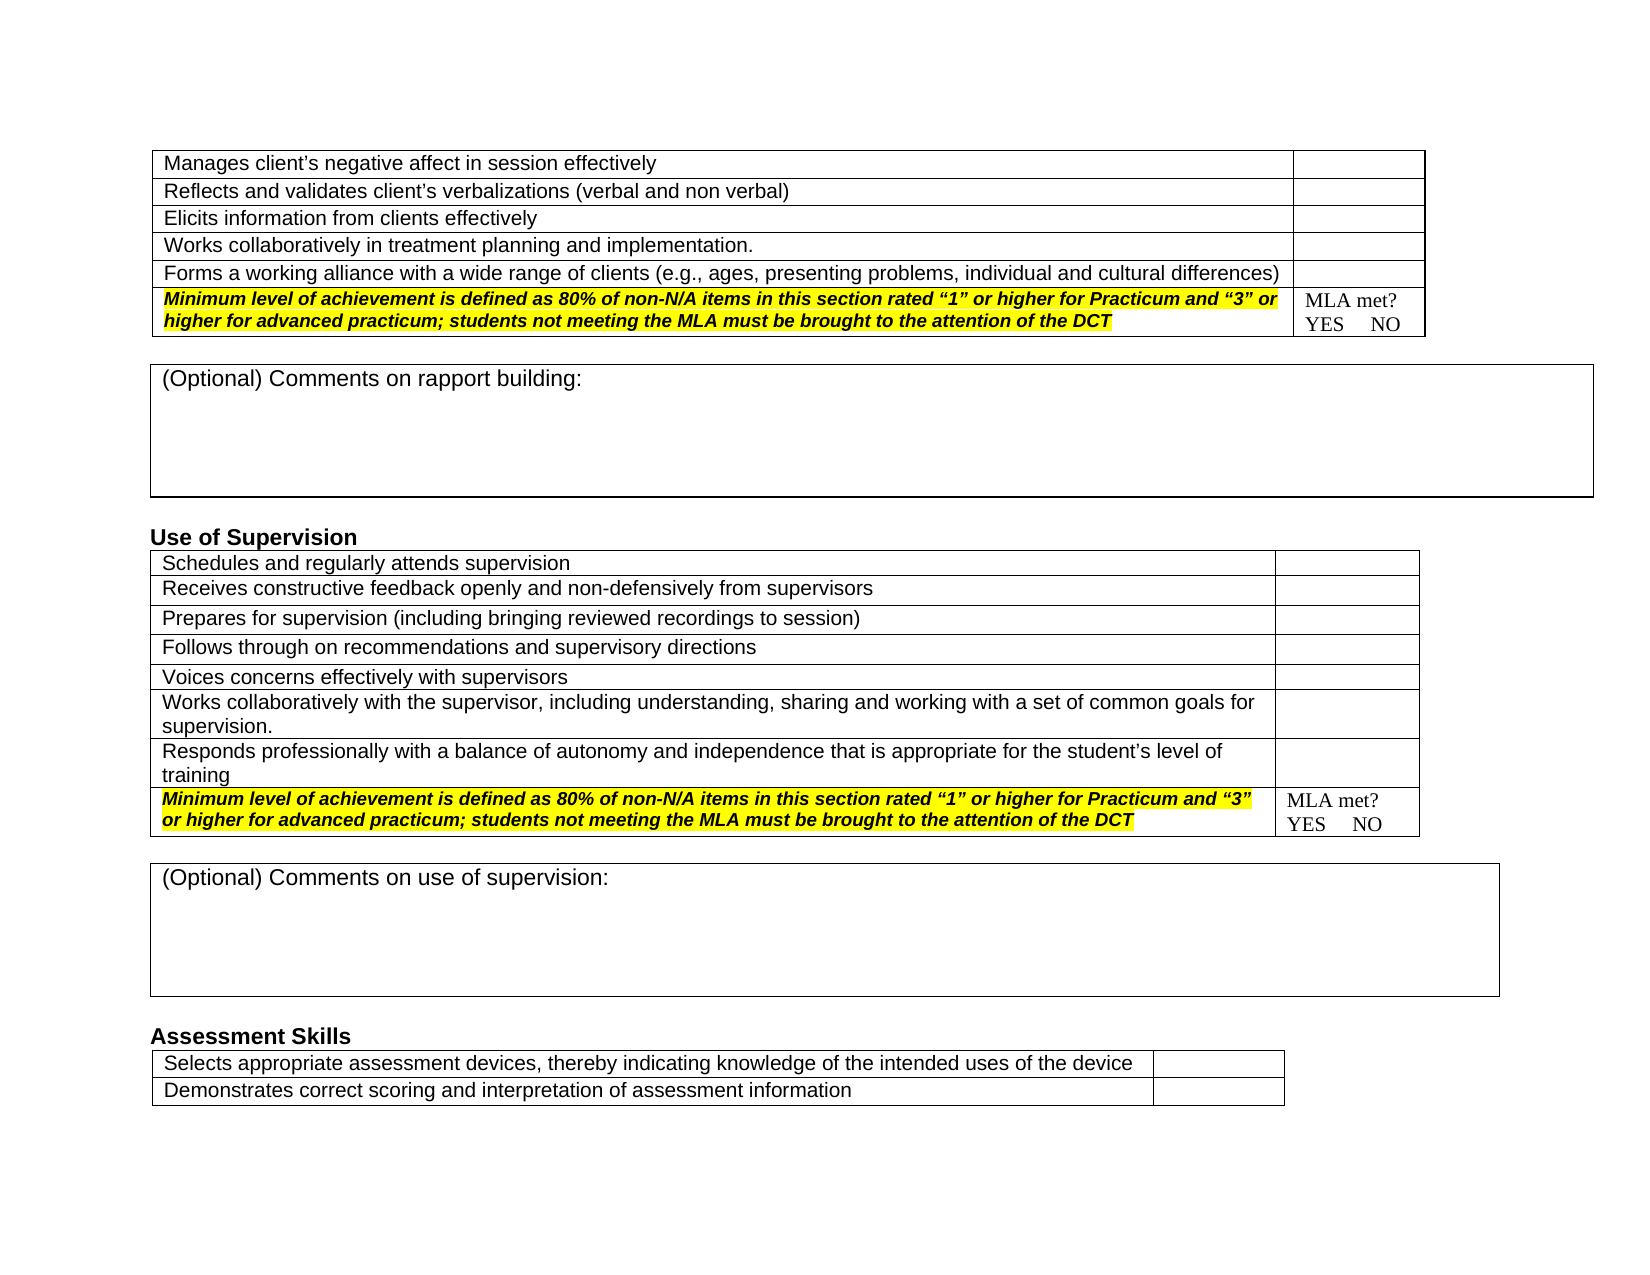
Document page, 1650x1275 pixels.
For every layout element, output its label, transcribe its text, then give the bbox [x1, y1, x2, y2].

table_cell Works collaboratively in treatment planning and implementation. [153, 233, 1293, 259]
table_cell Receives constructive feedback openly and non-defensively from supervisors [151, 576, 1275, 605]
table_cell Minimum level of achievement is defined as 80% of non-N/A items in this section rated “1” or higher for Practicum and “3” or higher for advanced practicum; students not meeting the MLA must be brought to the attention of the DCT [153, 288, 1293, 336]
table_cell [1294, 151, 1424, 177]
table_cell Manages client’s negative affect in session effectively [153, 151, 1293, 177]
table_header [1276, 551, 1419, 575]
table_cell [1276, 739, 1419, 787]
table_cell [1294, 233, 1424, 259]
table_cell Responds professionally with a balance of autonomy and independence that is appropriate for the student’s level of training [151, 739, 1275, 787]
table_cell Prepares for supervision (including bringing reviewed recordings to session) [151, 606, 1275, 634]
table_cell MLA met? YES NO [1276, 788, 1419, 836]
table_header Selects appropriate assessment devices, thereby indicating knowledge of the intended uses of the device [153, 1051, 1153, 1077]
table_cell MLA met? YES NO [1294, 288, 1424, 336]
text Use of Supervision [150, 524, 1500, 550]
table_cell [1154, 1078, 1284, 1104]
table_cell Works collaboratively with the supervisor, including understanding, sharing and working with a set of common goals for supervision. [151, 690, 1275, 738]
table_cell [1276, 576, 1419, 605]
table_cell [1276, 635, 1419, 664]
text Assessment Skills [150, 1023, 1500, 1050]
table_header (Optional) Comments on use of supervision: [151, 864, 1499, 996]
table_cell Minimum level of achievement is defined as 80% of non-N/A items in this section rated “1” or higher for Practicum and “3” or higher for advanced practicum; students not meeting the MLA must be brought to the attention of the DCT [151, 788, 1275, 836]
table_header [1154, 1051, 1284, 1077]
table_cell Voices concerns effectively with supervisors [151, 665, 1275, 689]
table_cell [1276, 606, 1419, 634]
table_cell Follows through on recommendations and supervisory directions [151, 635, 1275, 664]
table_cell Reflects and validates client’s verbalizations (verbal and non verbal) [153, 179, 1293, 205]
table_cell Forms a working alliance with a wide range of clients (e.g., ages, presenting problems, individual and cultural differences) [153, 261, 1293, 287]
table_header (Optional) Comments on rapport building: [151, 365, 1593, 496]
table_header Schedules and regularly attends supervision [151, 551, 1275, 575]
table_cell [1294, 179, 1424, 205]
table_cell Demonstrates correct scoring and interpretation of assessment information [153, 1078, 1153, 1104]
table_cell [1276, 665, 1419, 689]
table_cell [1294, 206, 1424, 232]
table_cell Elicits information from clients effectively [153, 206, 1293, 232]
table_cell [1276, 690, 1419, 738]
table_cell [1294, 261, 1424, 287]
